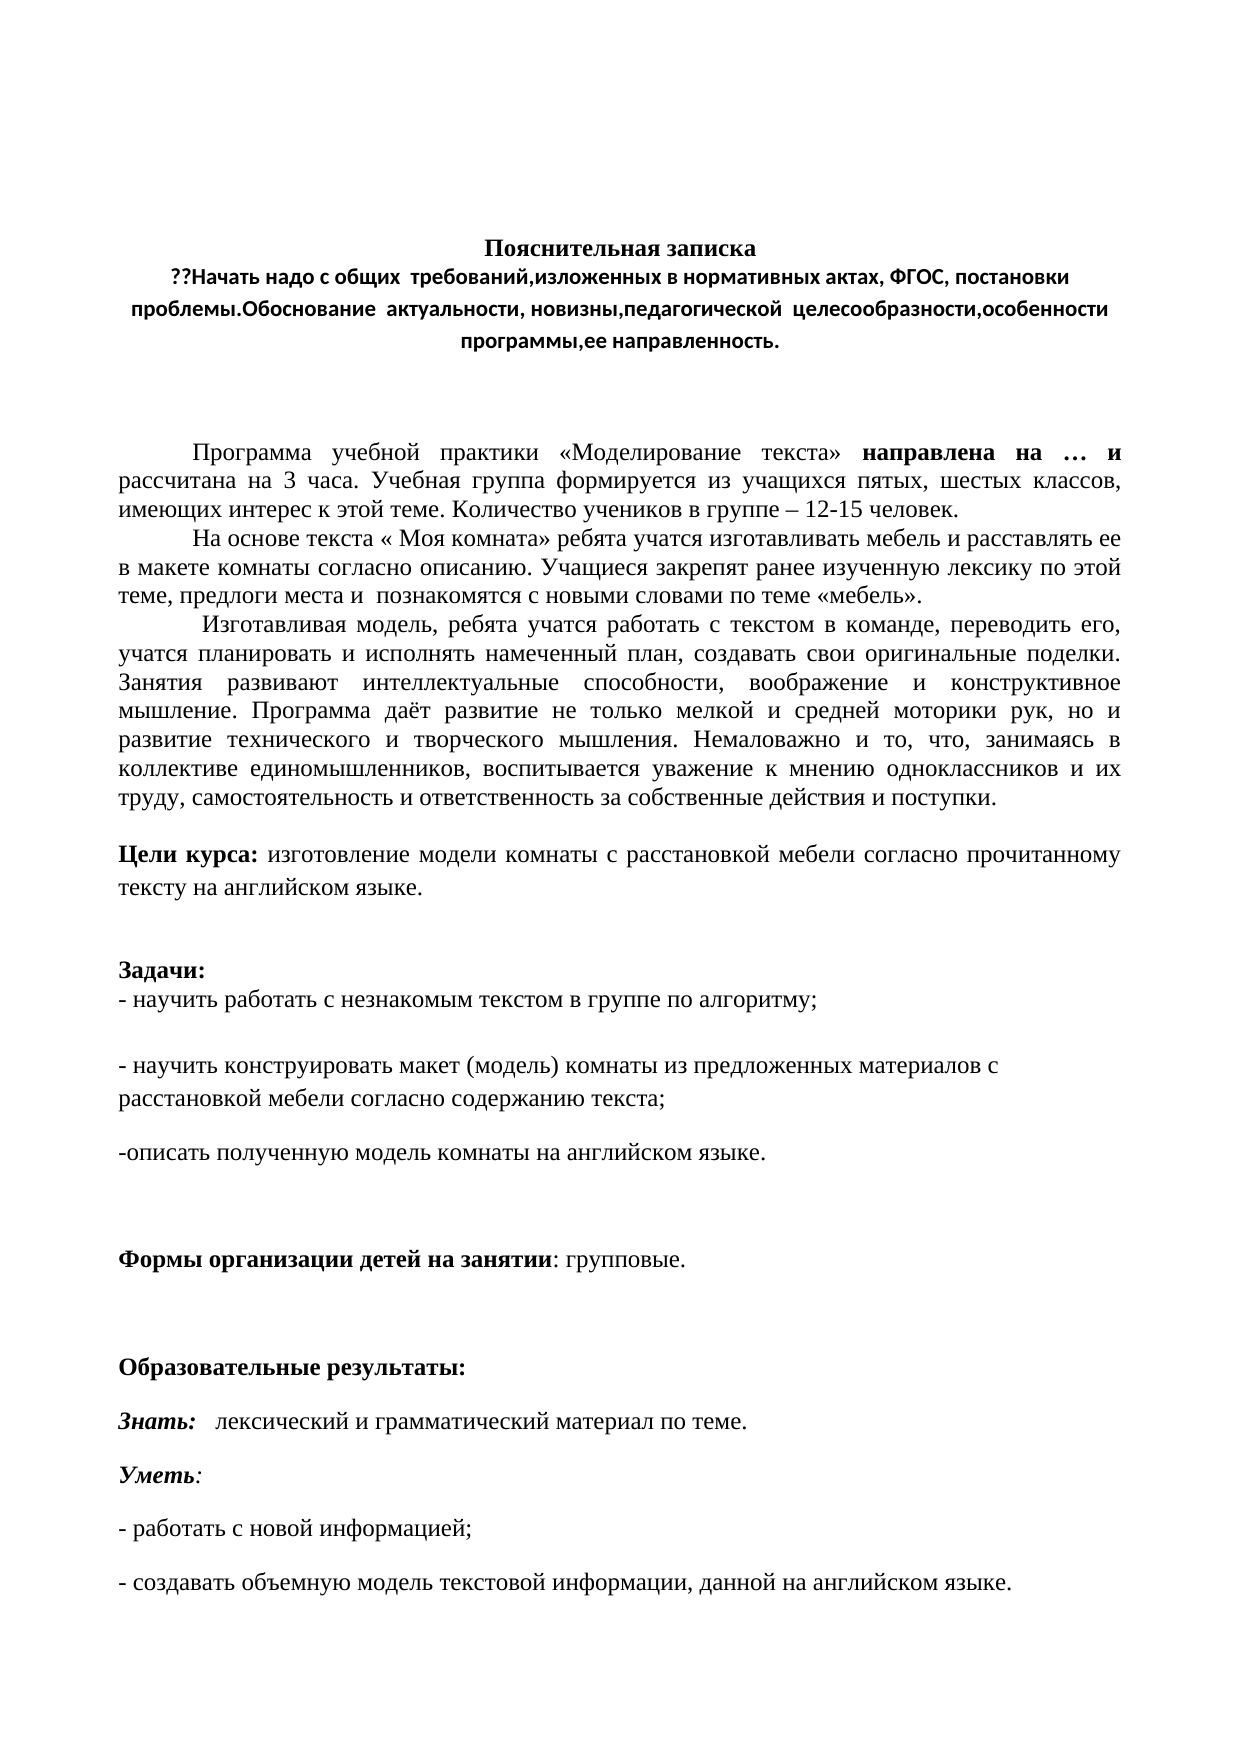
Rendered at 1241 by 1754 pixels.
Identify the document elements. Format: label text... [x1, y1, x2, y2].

text Изготавливая модель, ребята учатся работать с текстом в команде, переводить его, учатся планировать и исполнять намеченный план, создавать свои оригинальные поделки. Занятия развивают интеллектуальные способности, воображение и конструктивное мышление. Программа даёт развитие не только мелкой и средней моторики рук, но и развитие технического и творческого мышления. Немаловажно и то, что, занимаясь в коллективе единомышленников, воспитывается уважение к мнению одноклассников и их труду, самостоятельность и ответственность за собственные действия и поступки. [118, 609, 1122, 811]
text Цели курса: изготовление модели комнаты с расстановкой мебели согласно прочитанному тексту на английском языке. [118, 839, 1122, 901]
text Образовательные результаты: [118, 1352, 1122, 1381]
text Уметь: [118, 1460, 1122, 1488]
text - работать с новой информацией; [118, 1513, 1122, 1542]
text На основе текста « Моя комната» ребята учатся изготавливать мебель и расставлять ее в макете комнаты согласно описанию. Учащиеся закрепят ранее изученную лексику по этой теме, предлоги места и познакомятся с новыми словами по теме «мебель». [118, 523, 1122, 609]
text Формы организации детей на занятии: групповые. [118, 1244, 1122, 1273]
text -описать полученную модель комнаты на английском языке. [118, 1137, 1122, 1165]
text ??Начать надо с общих требований,изложенных в нормативных актах, ФГОС, постановки проблемы.Обоснование актуальности, новизны,педагогической целесообразности,особенности программы,ее направленность. [118, 262, 1122, 354]
text Программа учебной практики «Моделирование текста» направлена на … и рассчитана на 3 часа. Учебная группа формируется из учащихся пятых, шестых классов, имеющих интерес к этой теме. Количество учеников в группе – 12-15 человек. [118, 437, 1122, 523]
text Задачи: [118, 955, 1122, 984]
text - научить конструировать макет (модель) комнаты из предложенных материалов с расстановкой мебели согласно содержанию текста; [118, 1050, 1122, 1111]
text Пояснительная записка [118, 233, 1122, 262]
text - научить работать с незнакомым текстом в группе по алгоритму; [118, 984, 1122, 1012]
text Знать: лексический и грамматический материал по теме. [118, 1406, 1122, 1434]
text - создавать объемную модель текстовой информации, данной на английском языке. [118, 1567, 1122, 1596]
